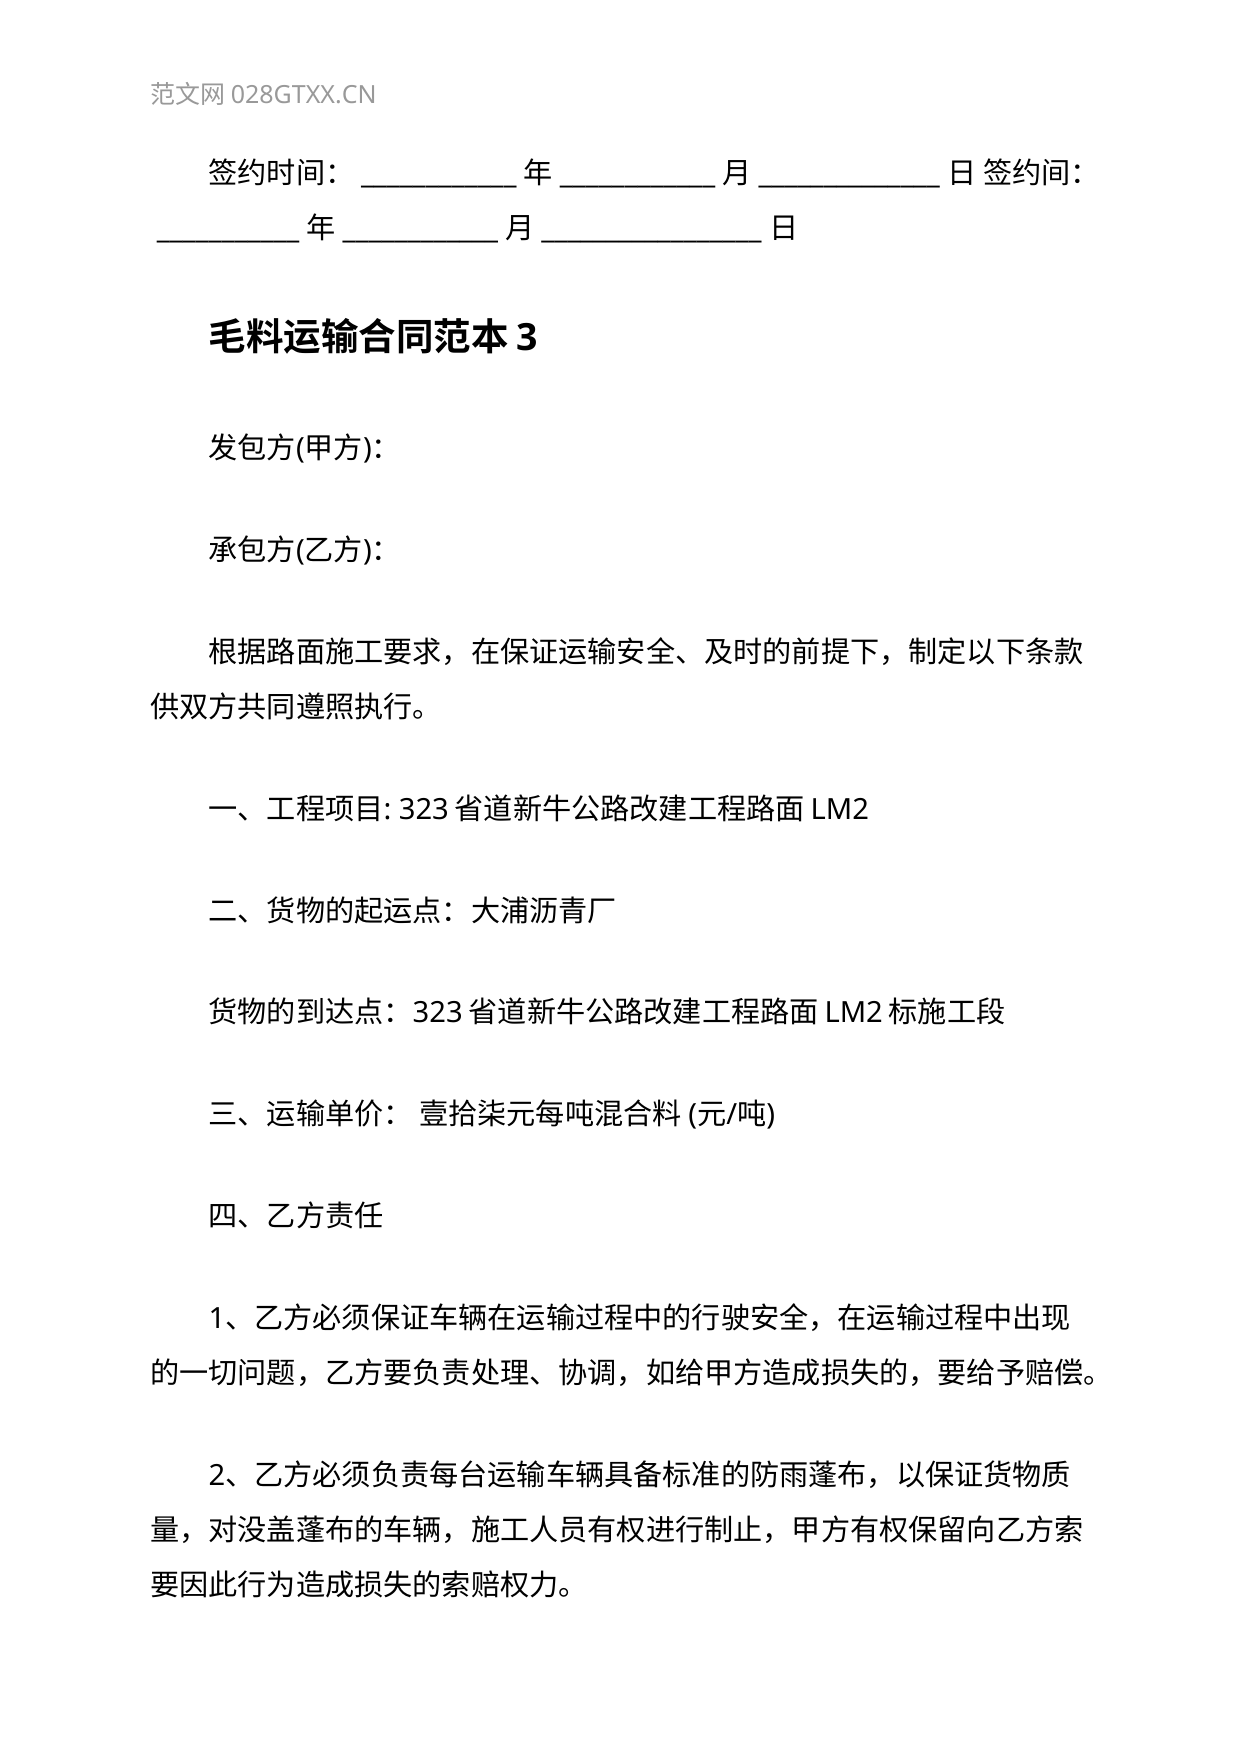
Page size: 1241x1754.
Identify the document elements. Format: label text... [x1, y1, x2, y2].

text 签约时间： ____________ 年 ____________ 月 ______________ 日 签约间： ___________ 年 ____________ 月 _________________ 日 [150, 150, 1090, 247]
text 二、货物的起运点：大浦沥青厂 [150, 887, 1090, 929]
text 1、乙方必须保证车辆在运输过程中的行驶安全，在运输过程中出现的一切问题，乙方要负责处理、协调，如给甲方造成损失的，要给予赔偿。 [150, 1295, 1090, 1392]
text 四、乙方责任 [150, 1193, 1090, 1235]
text 三、运输单价： 壹拾柒元每吨混合料 (元/吨) [150, 1091, 1090, 1133]
text 承包方(乙方)： [150, 527, 1090, 569]
text 毛料运输合同范本3 [150, 307, 1090, 361]
text 根据路面施工要求，在保证运输安全、及时的前提下，制定以下条款供双方共同遵照执行。 [150, 628, 1090, 726]
text 2、乙方必须负责每台运输车辆具备标准的防雨蓬布，以保证货物质量，对没盖蓬布的车辆，施工人员有权进行制止，甲方有权保留向乙方索要因此行为造成损失的索赔权力。 [150, 1451, 1090, 1604]
text 发包方(甲方)： [150, 424, 1090, 467]
text 货物的到达点：323省道新牛公路改建工程路面LM2标施工段 [150, 989, 1090, 1031]
text 一、工程项目: 323省道新牛公路改建工程路面LM2 [150, 785, 1090, 828]
